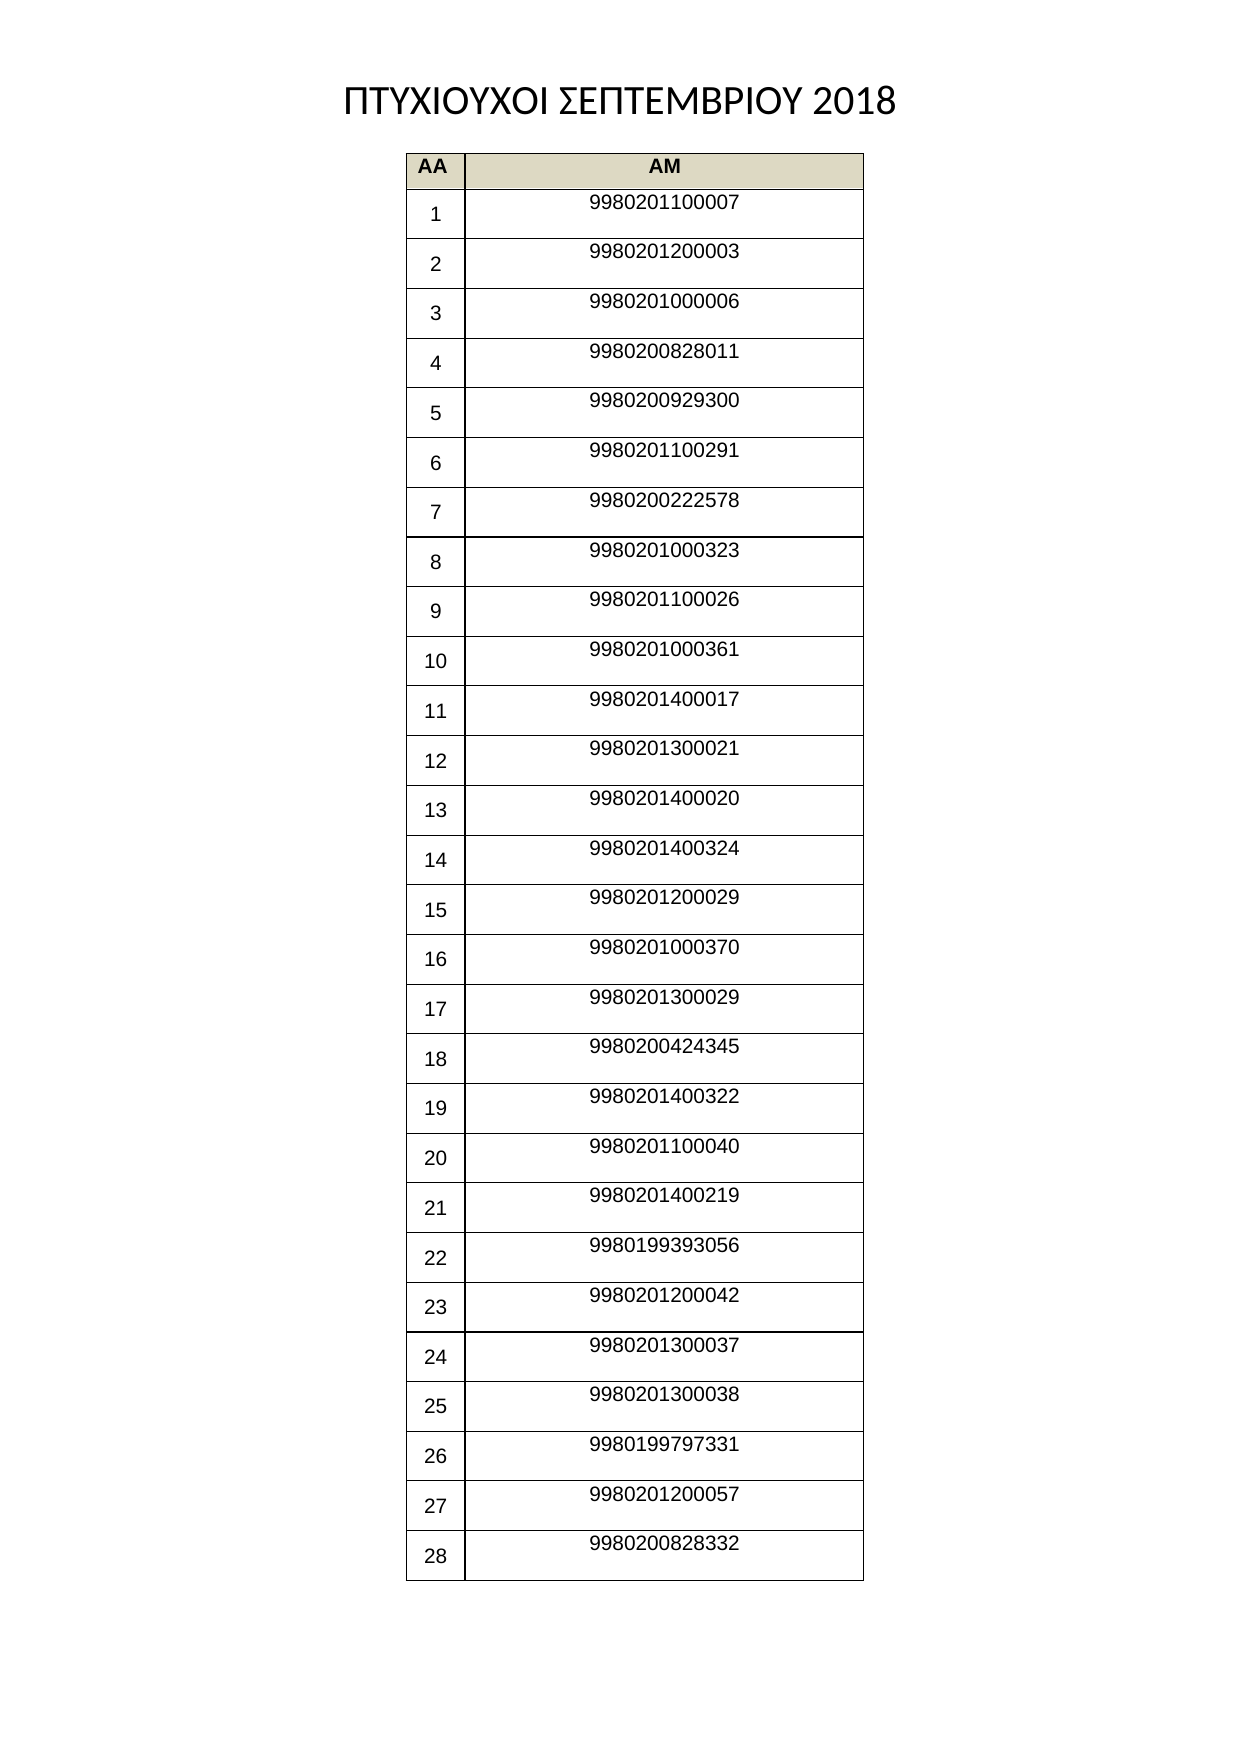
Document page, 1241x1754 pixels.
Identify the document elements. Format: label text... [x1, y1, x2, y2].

table_cell 7 [407, 488, 464, 536]
table_cell 28 [407, 1531, 464, 1580]
table_cell 9980201000006 [466, 289, 863, 338]
table_cell 9980201100040 [466, 1134, 863, 1182]
table_cell 23 [407, 1283, 464, 1331]
table_cell 9980201400020 [466, 786, 863, 834]
table_cell 9980201200042 [466, 1283, 863, 1331]
table_cell 9980200828332 [466, 1531, 863, 1580]
table_cell 9980201200057 [466, 1481, 863, 1530]
table_cell 9980200828011 [466, 339, 863, 387]
table_cell 5 [407, 388, 464, 437]
table_header ΑΜ [466, 154, 863, 188]
table_cell 18 [407, 1034, 464, 1083]
table_cell 10 [407, 637, 464, 685]
table_cell 9980201400322 [466, 1084, 863, 1133]
table_cell 19 [407, 1084, 464, 1133]
table_cell 9980201400017 [466, 686, 863, 735]
table_cell 9980201300021 [466, 736, 863, 785]
table_cell 9980201300038 [466, 1382, 863, 1431]
table_cell 15 [407, 885, 464, 934]
table_cell 9980201100291 [466, 438, 863, 487]
table_cell 9980201300029 [466, 985, 863, 1033]
table_cell 9980201200029 [466, 885, 863, 934]
text ΠΤΥΧΙΟΥΧΟΙ ΣΕΠΤΕΜΒΡΙΟΥ 2018 [187, 74, 1053, 125]
table_cell 9980201000370 [466, 935, 863, 983]
table_cell 3 [407, 289, 464, 338]
table_cell 26 [407, 1432, 464, 1480]
table_cell 16 [407, 935, 464, 983]
table_cell 9980201300037 [466, 1333, 863, 1381]
table_cell 9980201400324 [466, 836, 863, 884]
table_cell 17 [407, 985, 464, 1033]
table_cell 9980201400219 [466, 1183, 863, 1232]
table_cell 27 [407, 1481, 464, 1530]
table_cell 12 [407, 736, 464, 785]
table_cell 2 [407, 239, 464, 288]
table_cell 9980200424345 [466, 1034, 863, 1083]
table_cell 22 [407, 1233, 464, 1282]
table_cell 9980201100007 [466, 190, 863, 238]
table_cell 1 [407, 190, 464, 238]
table_cell 9980200222578 [466, 488, 863, 536]
table_cell 14 [407, 836, 464, 884]
table_cell 9980201000323 [466, 538, 863, 586]
table_cell 9980200929300 [466, 388, 863, 437]
table_cell 9980201200003 [466, 239, 863, 288]
table_cell 9 [407, 587, 464, 636]
table_cell 9980201100026 [466, 587, 863, 636]
table_cell 21 [407, 1183, 464, 1232]
table_cell 9980199393056 [466, 1233, 863, 1282]
table_cell 4 [407, 339, 464, 387]
table_cell 9980201000361 [466, 637, 863, 685]
table_cell 11 [407, 686, 464, 735]
table_header ΑΑ [407, 154, 464, 188]
table_cell 13 [407, 786, 464, 834]
table_cell 24 [407, 1333, 464, 1381]
table_cell 8 [407, 538, 464, 586]
table_cell 6 [407, 438, 464, 487]
table_cell 25 [407, 1382, 464, 1431]
table_cell 20 [407, 1134, 464, 1182]
table_cell 9980199797331 [466, 1432, 863, 1480]
